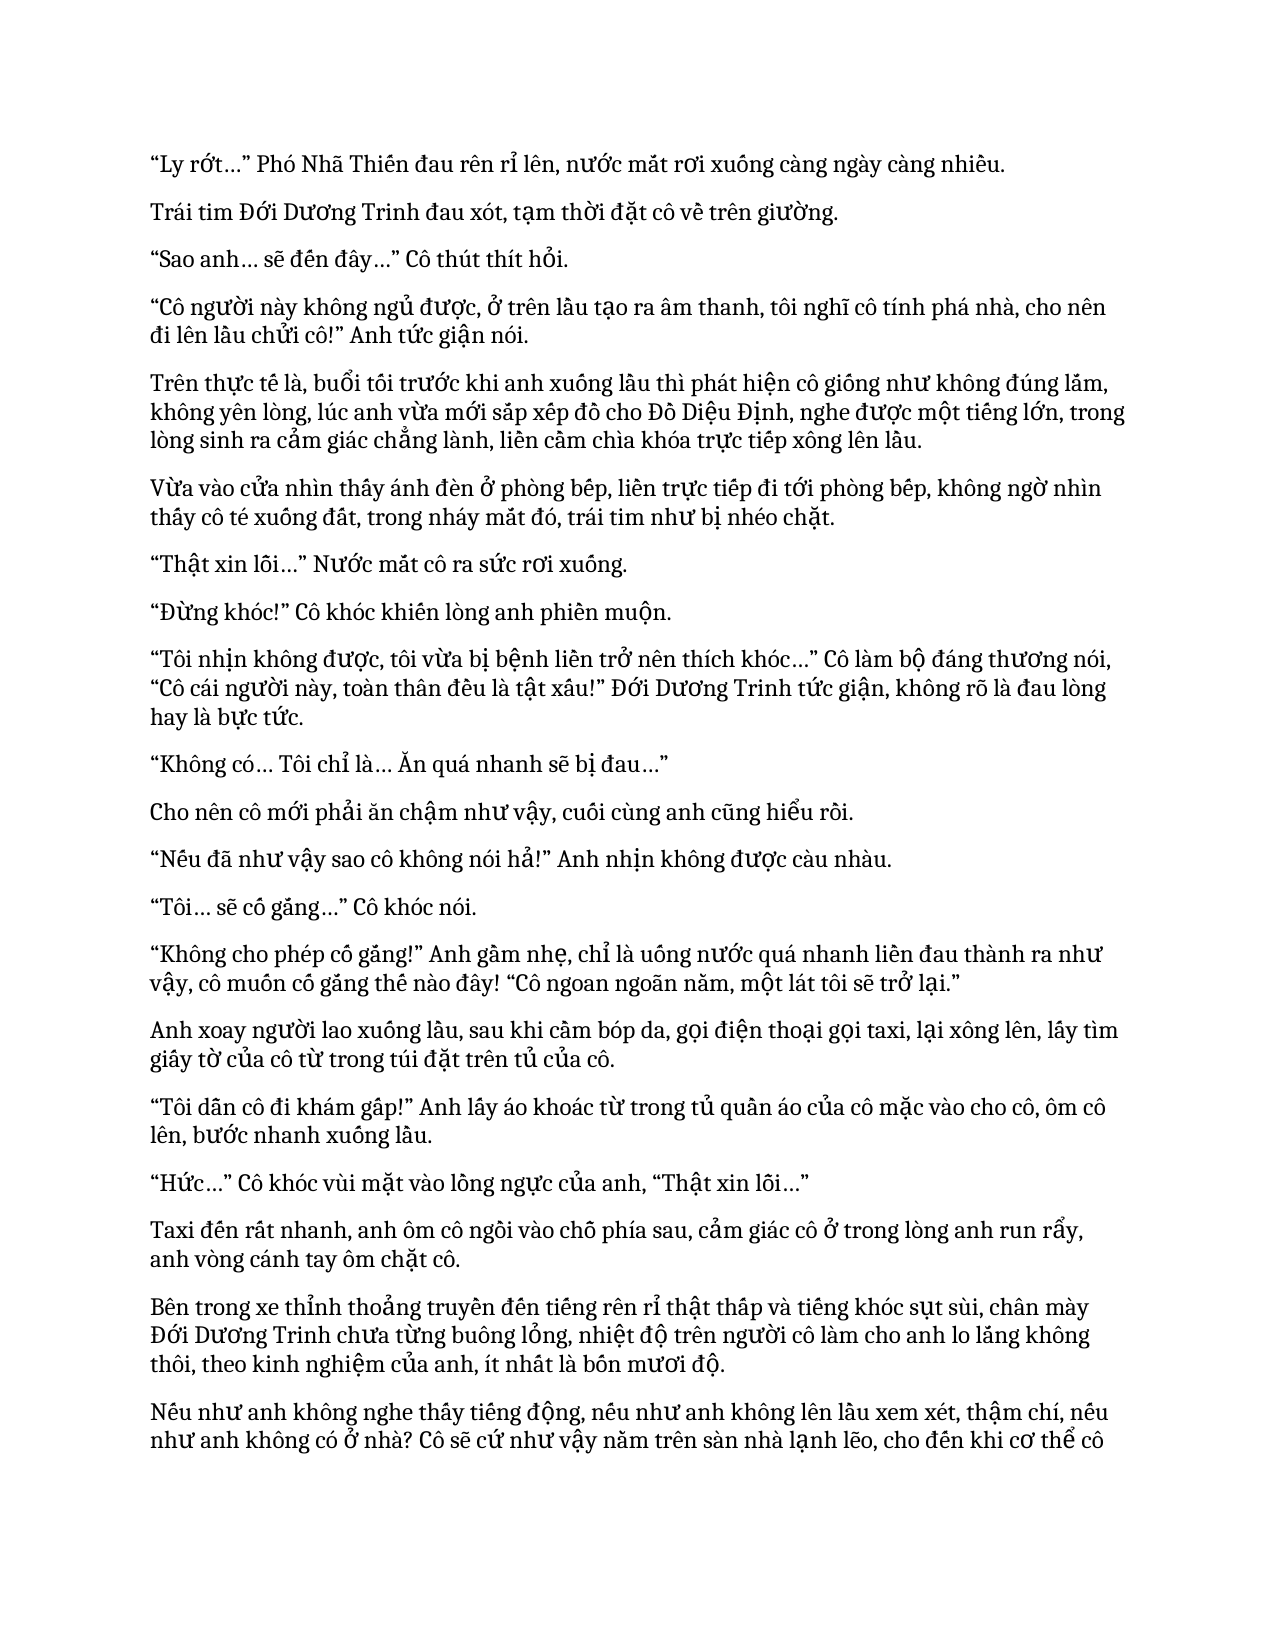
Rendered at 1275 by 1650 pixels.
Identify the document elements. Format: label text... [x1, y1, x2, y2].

text “Nếu đã như vậy sao cô không nói hả!” Anh nhịn không được càu nhàu. [150, 845, 1125, 874]
text Cho nên cô mới phải ăn chậm như vậy, cuối cùng anh cũng hiểu rồi. [150, 797, 1125, 826]
text “Sao anh… sẽ đến đây…” Cô thút thít hỏi. [150, 245, 1125, 274]
text “Hức…” Cô khóc vùi mặt vào lồng ngực của anh, “Thật xin lỗi…” [150, 1169, 1125, 1197]
text Vừa vào cửa nhìn thấy ánh đèn ở phòng bếp, liền trực tiếp đi tới phòng bếp, không ngờ nhìn thấy cô té xuống đất, trong nháy mắt đó, trái tim như bị nhéo chặt. [150, 474, 1125, 531]
text “Không có… Tôi chỉ là… Ăn quá nhanh sẽ bị đau…” [150, 750, 1125, 779]
text “Tôi nhịn không được, tôi vừa bị bệnh liền trở nên thích khóc…” Cô làm bộ đáng thương nói, “Cô cái người này, toàn thân đều là tật xấu!” Đới Dương Trinh tức giận, không rõ là đau lòng hay là bực tức. [150, 645, 1125, 731]
text Taxi đến rất nhanh, anh ôm cô ngồi vào chỗ phía sau, cảm giác cô ở trong lòng anh run rẩy, anh vòng cánh tay ôm chặt cô. [150, 1216, 1125, 1274]
text “Tôi dẫn cô đi khám gấp!” Anh lấy áo khoác từ trong tủ quần áo của cô mặc vào cho cô, ôm cô lên, bước nhanh xuống lầu. [150, 1092, 1125, 1150]
text “Tôi… sẽ cố gắng…” Cô khóc nói. [150, 892, 1125, 921]
text “Thật xin lỗi…” Nước mắt cô ra sức rơi xuống. [150, 550, 1125, 579]
text “Đừng khóc!” Cô khóc khiến lòng anh phiền muộn. [150, 597, 1125, 626]
text Anh xoay người lao xuống lầu, sau khi cầm bóp da, gọi điện thoại gọi taxi, lại xông lên, lấy tìm giấy tờ của cô từ trong túi đặt trên tủ của cô. [150, 1016, 1125, 1074]
text “Cô người này không ngủ được, ở trên lầu tạo ra âm thanh, tôi nghĩ cô tính phá nhà, cho nên đi lên lầu chửi cô!” Anh tức giận nói. [150, 292, 1125, 350]
text Bên trong xe thỉnh thoảng truyền đến tiếng rên rỉ thật thấp và tiếng khóc sụt sùi, chân mày Đới Dương Trinh chưa từng buông lỏng, nhiệt độ trên người cô làm cho anh lo lắng không thôi, theo kinh nghiệm của anh, ít nhất là bốn mươi độ. [150, 1292, 1125, 1379]
text Trên thực tế là, buổi tối trước khi anh xuống lầu thì phát hiện cô giống như không đúng lắm, không yên lòng, lúc anh vừa mới sắp xếp đồ cho Đồ Diệu Định, nghe được một tiếng lớn, trong lòng sinh ra cảm giác chẳng lành, liền cầm chìa khóa trực tiếp xông lên lầu. [150, 369, 1125, 455]
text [150, 1397, 1125, 1455]
text “Không cho phép cố gắng!” Anh gầm nhẹ, chỉ là uống nước quá nhanh liền đau thành ra như vậy, cô muốn cố gắng thế nào đây! “Cô ngoan ngoãn nằm, một lát tôi sẽ trở lại.” [150, 940, 1125, 997]
text “Ly rớt…” Phó Nhã Thiến đau rên rỉ lên, nước mắt rơi xuống càng ngày càng nhiều. [150, 150, 1125, 179]
text Trái tim Đới Dương Trinh đau xót, tạm thời đặt cô về trên giường. [150, 197, 1125, 226]
